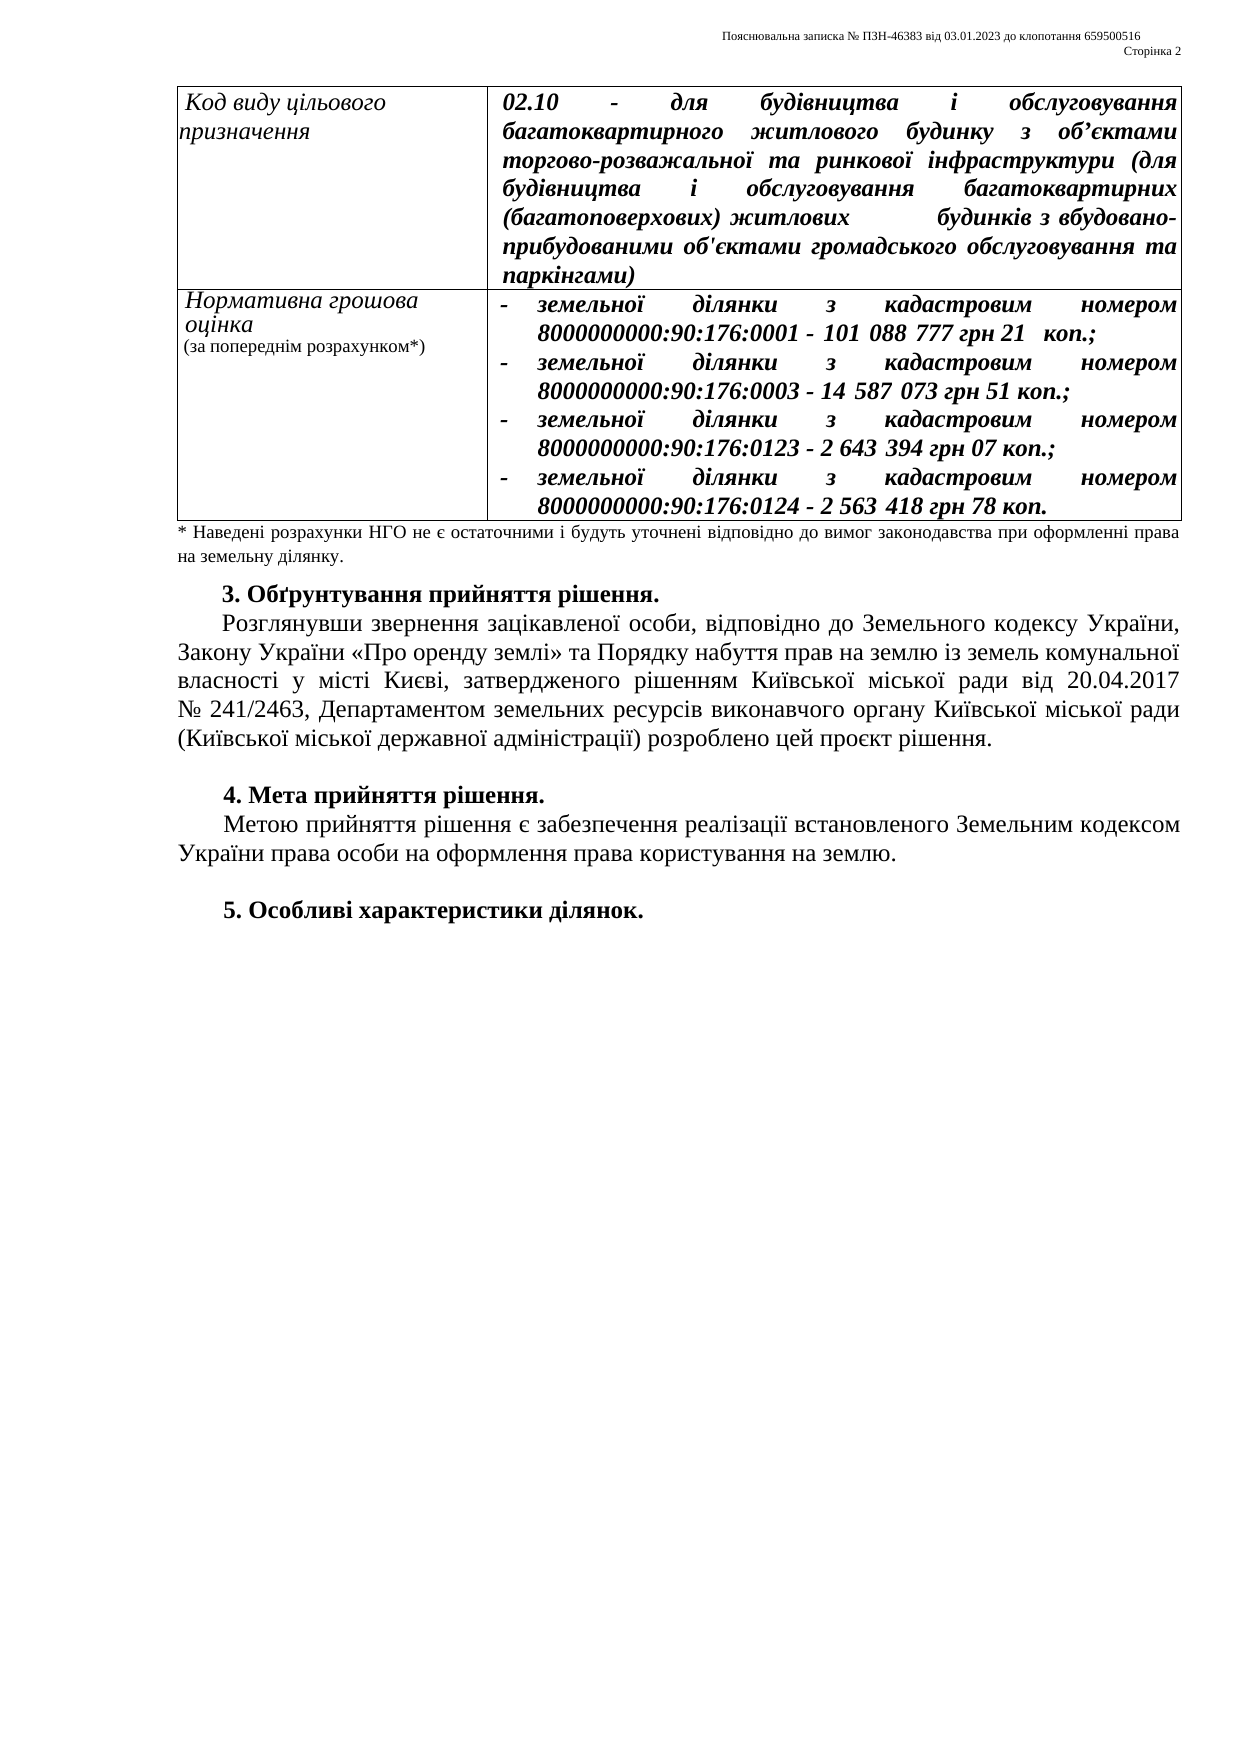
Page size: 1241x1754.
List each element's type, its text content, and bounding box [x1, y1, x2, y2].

text 3. Обґрунтування прийняття рішення. [177, 579, 1181, 608]
text Метою прийняття рішення є забезпечення реалізації встановленого Земельним кодексом України права особи на оформлення права користування на землю. [177, 809, 1181, 867]
text Розглянувши звернення зацікавленої особи, відповідно до Земельного кодексу України, Закону України «Про оренду землі» та Порядку набуття прав на землю із земель комунальної [177, 608, 1181, 665]
text * Наведені розрахунки НГО не є остаточними і будуть уточнені відповідно до вимог законодавства при оформленні права на земельну ділянку. [177, 521, 1181, 566]
text власності у місті Києві, затвердженого рішенням Київської міської ради від 20.04.2017 № 241/2463, Департаментом земельних ресурсів виконавчого органу Київської міської ради (Київської міської державної адміністрації) розроблено цей проєкт рішення. [177, 665, 1181, 752]
table_cell Нормативна грошова оцінка (за попереднім розрахунком*) [178, 290, 487, 519]
text 4. Мета прийняття рішення. [177, 780, 1181, 809]
text 5. Особливі характеристики ділянок. [177, 895, 1152, 924]
table_cell Код виду цільового призначення [178, 87, 487, 288]
table_cell земельної ділянки з кадастровим номером 8000000000:90:176:0001 - 101 088 777 грн 21 коп.; земельної ділянки з кадастровим номером 8000000000:90:176:0003 - 14 587 073 грн 51 коп.; земельної ділянки з кадастровим номером 8000000000:90:176:0123 - 2 643 394 грн 07 коп.; земельної ділянки з кадастровим номером 8000000000:90:176:0124 - 2 563 418 грн 78 коп. [488, 290, 1181, 519]
table_cell 02.10 - для будівництва і обслуговування багатоквартирного житлового будинку з об’єктами торгово-розважальної та ринкової інфраструктури (для будівництва і обслуговування багатоквартирних (багатоповерхових) житлових будинків з вбудовано-прибудованими об'єктами громадського обслуговування та паркінгами) [488, 87, 1181, 288]
